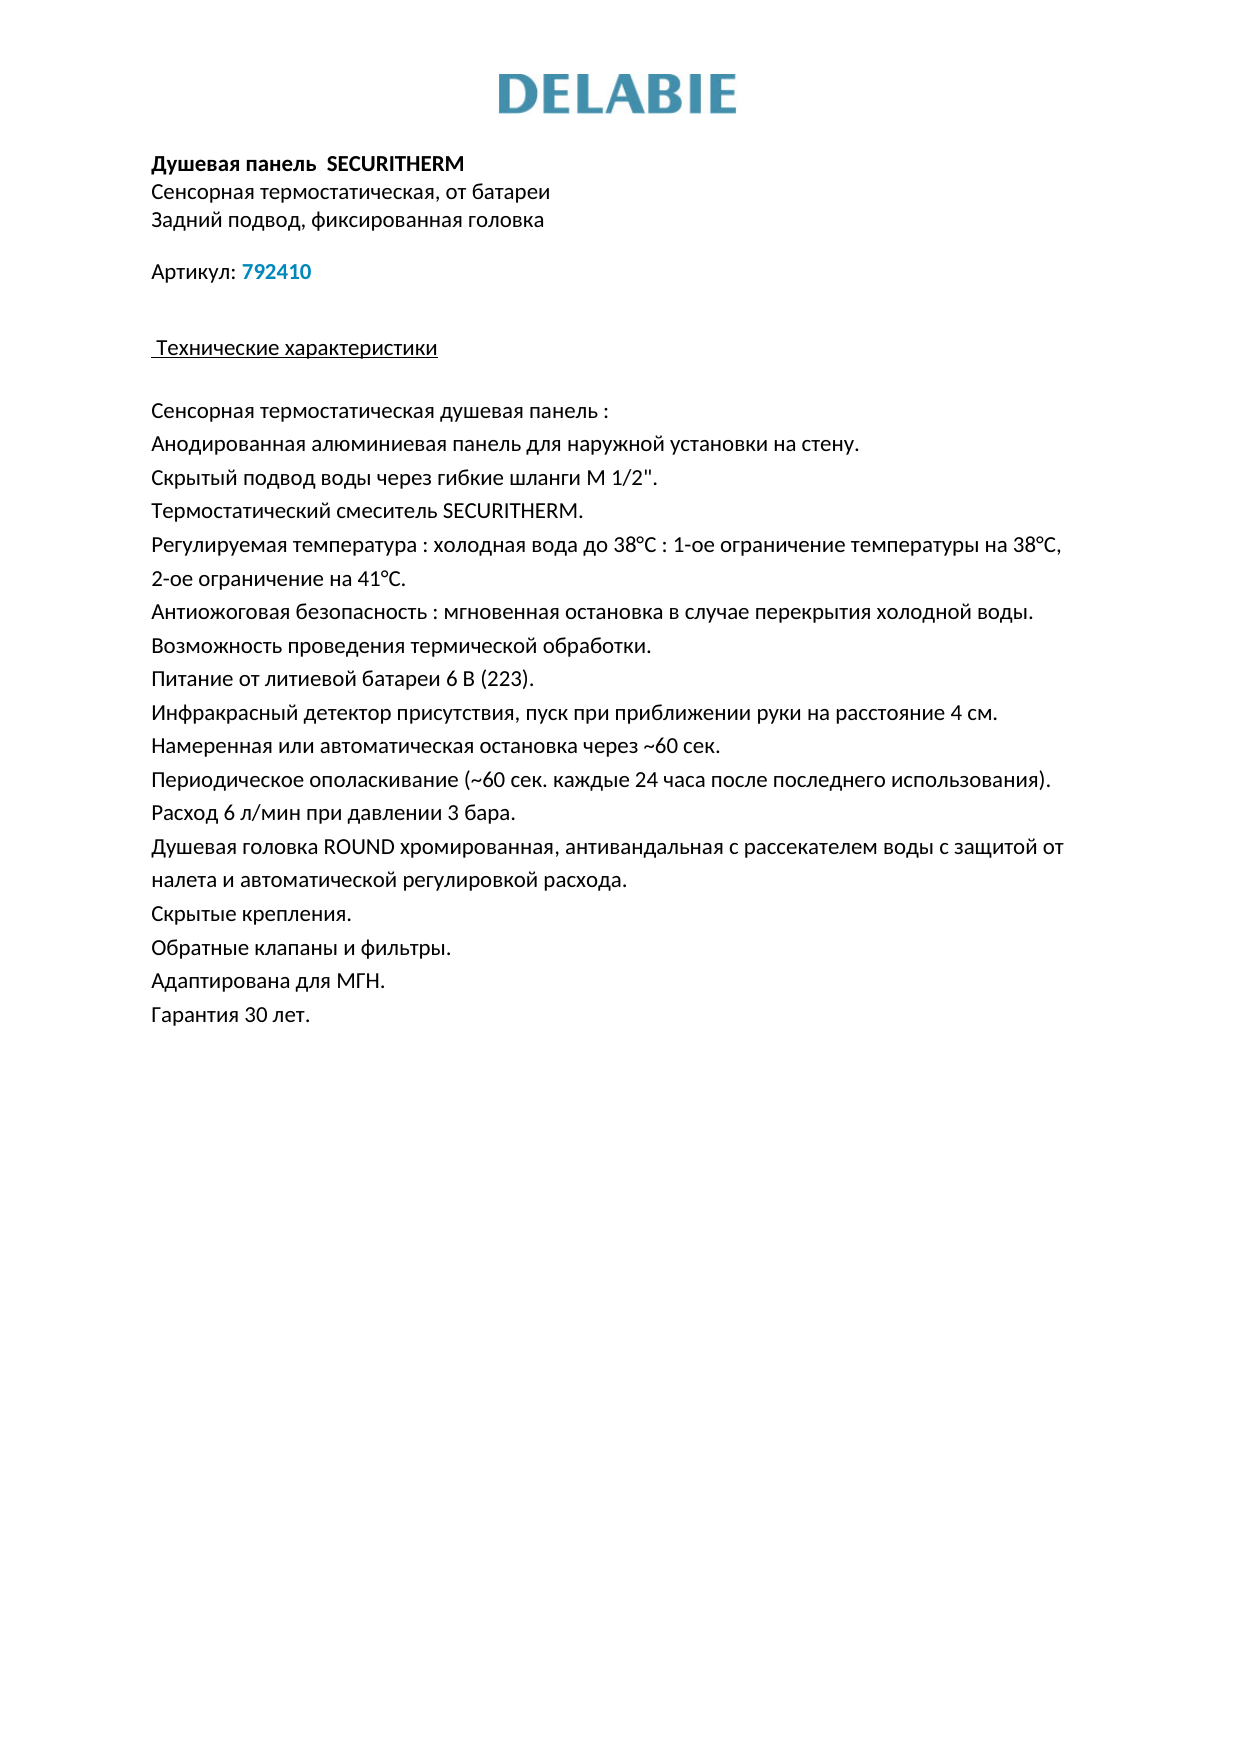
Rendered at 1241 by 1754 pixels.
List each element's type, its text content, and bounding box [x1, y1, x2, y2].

text Сенсорная термостатическая душевая панель : [151, 396, 1084, 424]
text Инфракрасный детектор присутствия, пуск при приближении руки на расстояние 4 см. [151, 698, 1084, 726]
picture [497, 74, 738, 114]
text Адаптирована для МГН. [151, 966, 1084, 994]
text Намеренная или автоматическая остановка через ~60 сек. [151, 731, 1084, 759]
text Душевая головка ROUND хромированная, антивандальная с рассекателем воды с защитой от налета и автоматической регулировкой расхода. [151, 832, 1084, 894]
text Сенсорная термостатическая, от батареи [151, 177, 1084, 205]
text Задний подвод, фиксированная головка [151, 205, 1084, 233]
text Гарантия 30 лет. [151, 1000, 1084, 1028]
text Антиожоговая безопасность : мгновенная остановка в случае перекрытия холодной воды. [151, 597, 1084, 625]
text Обратные клапаны и фильтры. [151, 933, 1084, 961]
text Расход 6 л/мин при давлении 3 бара. [151, 798, 1084, 827]
text Термостатический смеситель SECURITHERM. [151, 497, 1084, 525]
text Возможность проведения термической обработки. [151, 631, 1084, 659]
text Скрытый подвод воды через гибкие шланги M 1/2". [151, 463, 1084, 491]
text Скрытые крепления. [151, 899, 1084, 927]
text Душевая панель SECURITHERM [151, 149, 1084, 177]
text Питание от литиевой батареи 6 В (223). [151, 664, 1084, 692]
text Технические характеристики [151, 333, 1084, 361]
text Периодическое ополаскивание (~60 сек. каждые 24 часа после последнего использования). [151, 765, 1084, 793]
text Артикул: 792410 [151, 257, 1084, 285]
text Анодированная алюминиевая панель для наружной установки на стену. [151, 429, 1084, 458]
text Регулируемая температура : холодная вода до 38°C : 1-ое ограничение температуры на 38°C, 2-ое ограничение на 41°C. [151, 530, 1084, 592]
